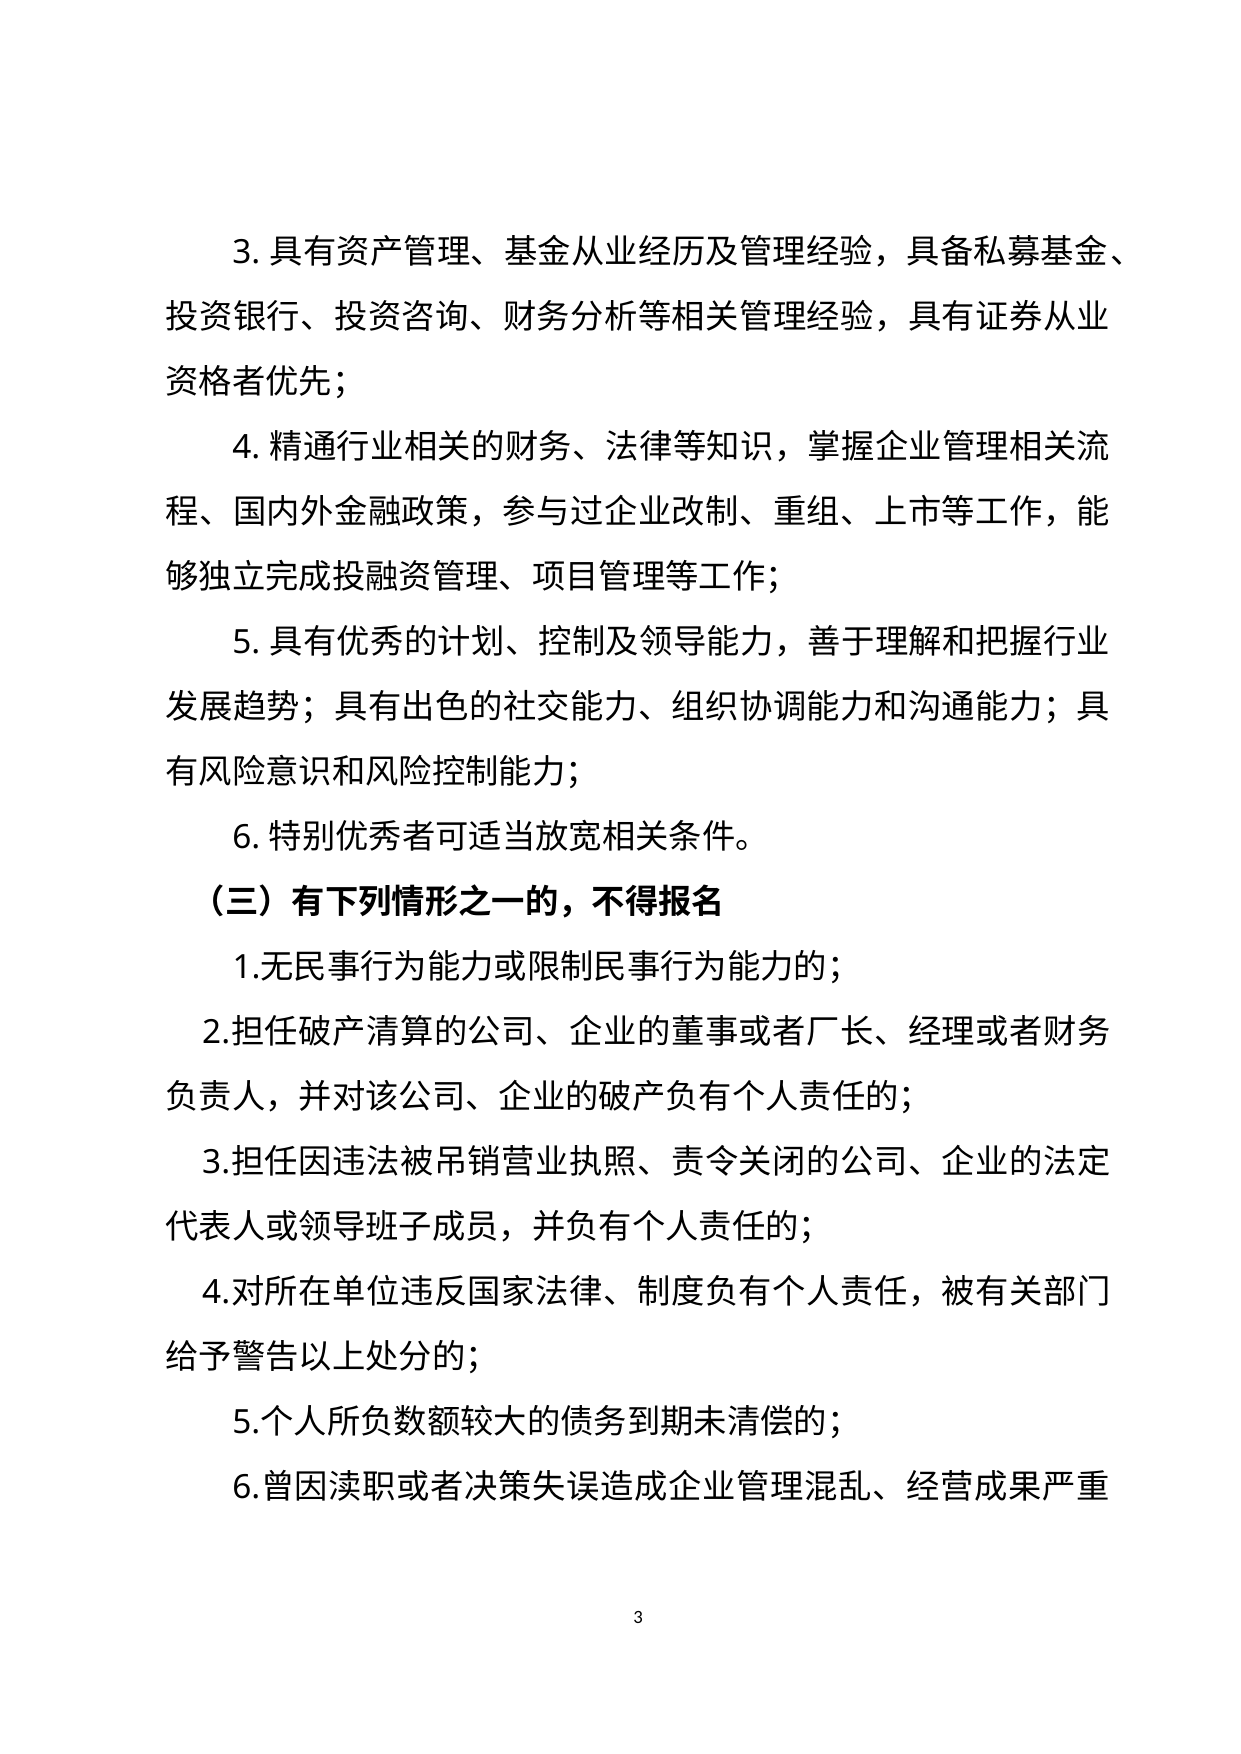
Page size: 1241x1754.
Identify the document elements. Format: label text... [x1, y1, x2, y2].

text 6. 特别优秀者可适当放宽相关条件。 [165, 802, 1110, 867]
text 1.无民事行为能力或限制民事行为能力的； [232, 932, 1110, 997]
text 5. 具有优秀的计划、控制及领导能力，善于理解和把握行业发展趋势；具有出色的社交能力、组织协调能力和沟通能力；具有风险意识和风险控制能力； [165, 607, 1110, 802]
text 3.担任因违法被吊销营业执照、责令关闭的公司、企业的法定代表人或领导班子成员，并负有个人责任的； [165, 1127, 1110, 1257]
text 4.对所在单位违反国家法律、制度负有个人责任，被有关部门给予警告以上处分的； [165, 1257, 1110, 1387]
text 4. 精通行业相关的财务、法律等知识，掌握企业管理相关流程、国内外金融政策，参与过企业改制、重组、上市等工作，能够独立完成投融资管理、项目管理等工作； [165, 412, 1110, 607]
text 3. 具有资产管理、基金从业经历及管理经验，具备私募基金、投资银行、投资咨询、财务分析等相关管理经验，具有证券从业资格者优先； [165, 217, 1110, 412]
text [165, 1452, 1110, 1517]
text 2.担任破产清算的公司、企业的董事或者厂长、经理或者财务负责人，并对该公司、企业的破产负有个人责任的； [165, 997, 1110, 1127]
text （三）有下列情形之一的，不得报名 [165, 867, 1110, 932]
text 5.个人所负数额较大的债务到期未清偿的； [165, 1387, 1110, 1452]
